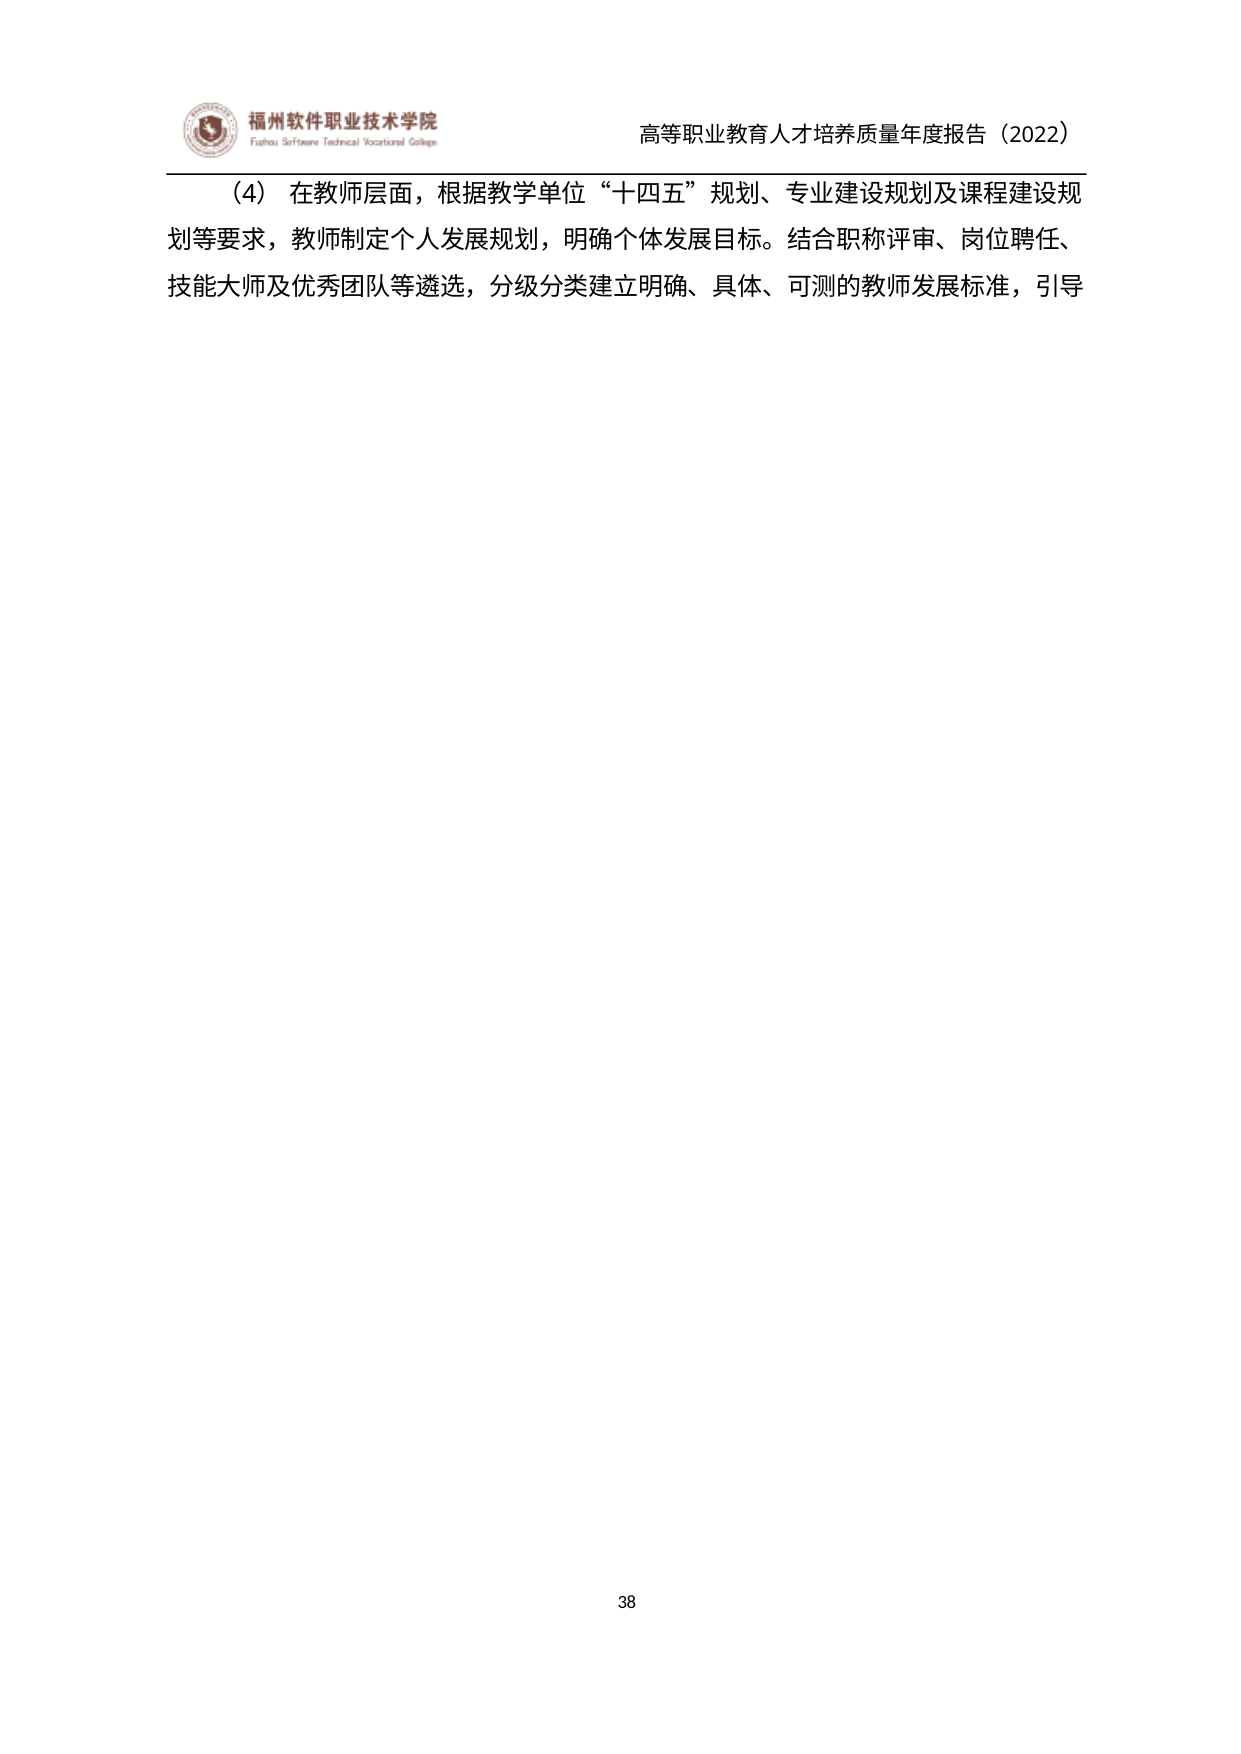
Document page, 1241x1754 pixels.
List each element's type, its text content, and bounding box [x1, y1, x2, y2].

text （4） 在教师层面，根据教学单位“十四五”规划、专业建设规划及课程建设规 划等要求，教师制定个人发展规划，明确个体发展目标。结合职称评审、岗位聘任、 技能大师及优秀团队等遴选，分级分类建立明确、具体、可测的教师发展标准，引导 [167, 173, 1087, 302]
picture [182, 101, 453, 161]
